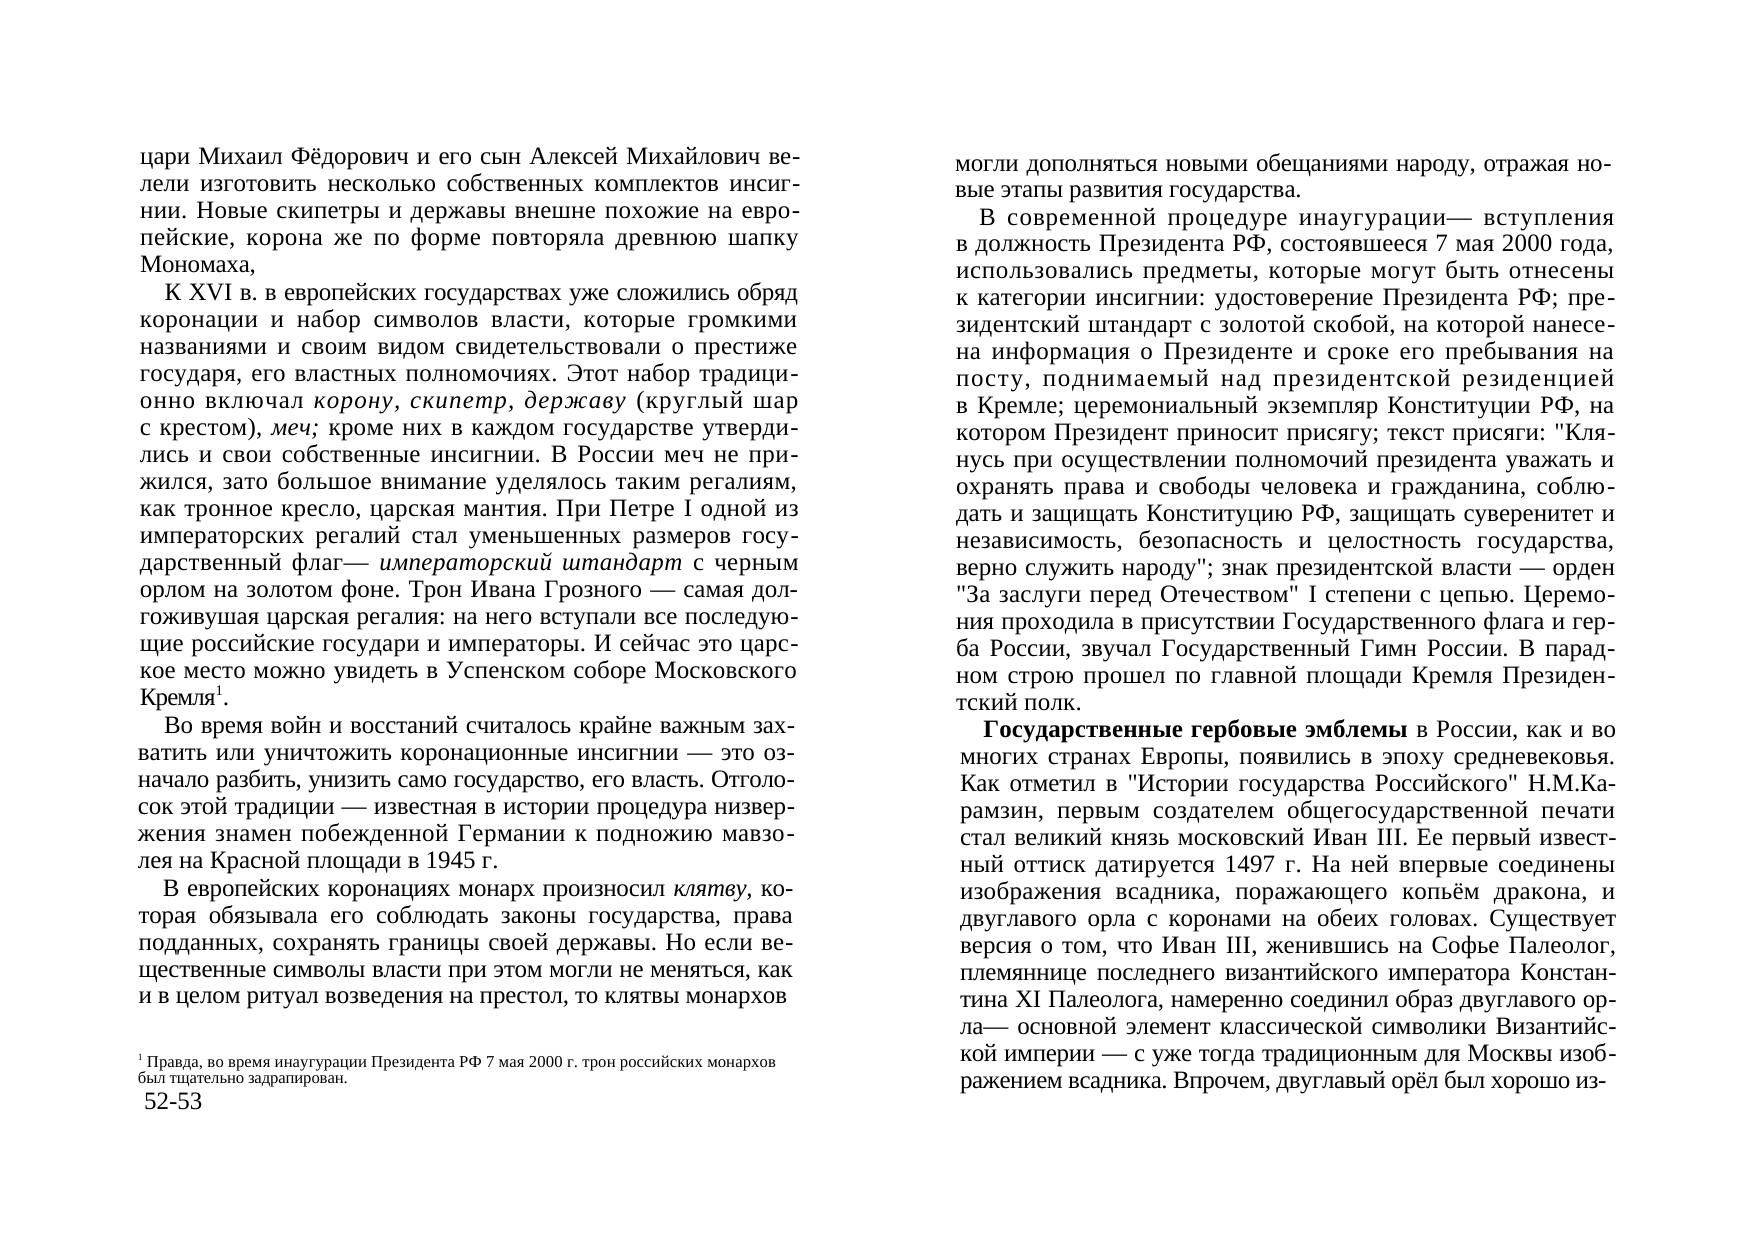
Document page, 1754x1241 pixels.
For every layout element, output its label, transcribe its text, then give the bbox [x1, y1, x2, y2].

text Государственные гербовые эмблемы в России, как и во многих странах Европы, появились в эпоху средневековья. Как отметил в "Истории государства Российского" Н.М.Ка-рамзин, первым создателем общегосударственной печати стал великий князь московский Иван III. Ее первый известный оттиск датируется 1497 г. На ней впервые соединены изображения всадника, поражающего копьём дракона, и двуглавого орла с коронами на обеих головах. Существует версия о том, что Иван III, женившись на Софье Палеолог, племяннице последнего византийского императора Константина XI Палеолога, намеренно соединил образ двуглавого орла— основной элемент классической символики Византийской империи — с уже тогда традиционным для Москвы изображением всадника. Впрочем, двуглавый орёл был хорошо из- [960, 716, 1616, 1094]
text 1 Правда, во время инаугурации Президента РФ 7 мая 2000 г. трон российских монархов был тщательно задрапирован. [138, 1055, 800, 1086]
text К XVI в. в европейских государствах уже сложились обряд коронации и набор символов власти, которые громкими названиями и своим видом свидетельствовали о престиже государя, его властных полномочиях. Этот набор традиционно включал корону, скипетр, державу (круглый шар с крестом), меч; кроме них в каждом государстве утвердились и свои собственные инсигнии. В России меч не прижился, зато большое внимание уделялось таким регалиям, как тронное кресло, царская мантия. При Петре I одной из императорских регалий стал уменьшенных размеров государственный флаг— императорский штандарт с черным орлом на золотом фоне. Трон Ивана Грозного — самая дол-гоживушая царская регалия: на него вступали все последующие российские государи и императоры. И сейчас это царское место можно увидеть в Успенском соборе Московского Кремля1. [139, 279, 798, 711]
text 52-53 [138, 1086, 800, 1115]
text В европейских коронациях монарх произносил клятву, которая обязывала его соблюдать законы государства, права подданных, сохранять границы своей державы. Но если вещественные символы власти при этом могли не меняться, как и в целом ритуал возведения на престол, то клятвы монархов [138, 874, 793, 1009]
text цари Михаил Фёдорович и его сын Алексей Михайлович велели изготовить несколько собственных комплектов инсигнии. Новые скипетры и державы внешне похожие на европейские, корона же по форме повторяла древнюю шапку Мономаха, [140, 143, 800, 278]
text Во время войн и восстаний считалось крайне важным захватить или уничтожить коронационные инсигнии — это означало разбить, унизить само государство, его власть. Отголосок этой традиции — известная в истории процедура низвержения знамен побежденной Германии к подножию мавзолея на Красной площади в 1945 г. [138, 712, 795, 874]
text В современной процедуре инаугурации— вступления в должность Президента РФ, состоявшееся 7 мая 2000 года, использовались предметы, которые могут быть отнесены к категории инсигнии: удостоверение Президента РФ; президентский штандарт с золотой скобой, на которой нанесена информация о Президенте и сроке его пребывания на посту, поднимаемый над президентской резиденцией в Кремле; церемониальный экземпляр Конституции РФ, на котором Президент приносит присягу; текст присяги: "Клянусь при осуществлении полномочий президента уважать и охранять права и свободы человека и гражданина, соблюдать и защищать Конституцию РФ, защищать суверенитет и независимость, безопасность и целостность государства, верно служить народу"; знак президентской власти — орден "За заслуги перед Отечеством" I степени с цепью. Церемония проходила в присутствии Государственного флага и герба России, звучал Государственный Гимн России. В парадном строю прошел по главной площади Кремля Президентский полк. [956, 203, 1615, 716]
text могли дополняться новыми обещаниями народу, отражая новые этапы развития государства. [955, 149, 1611, 203]
